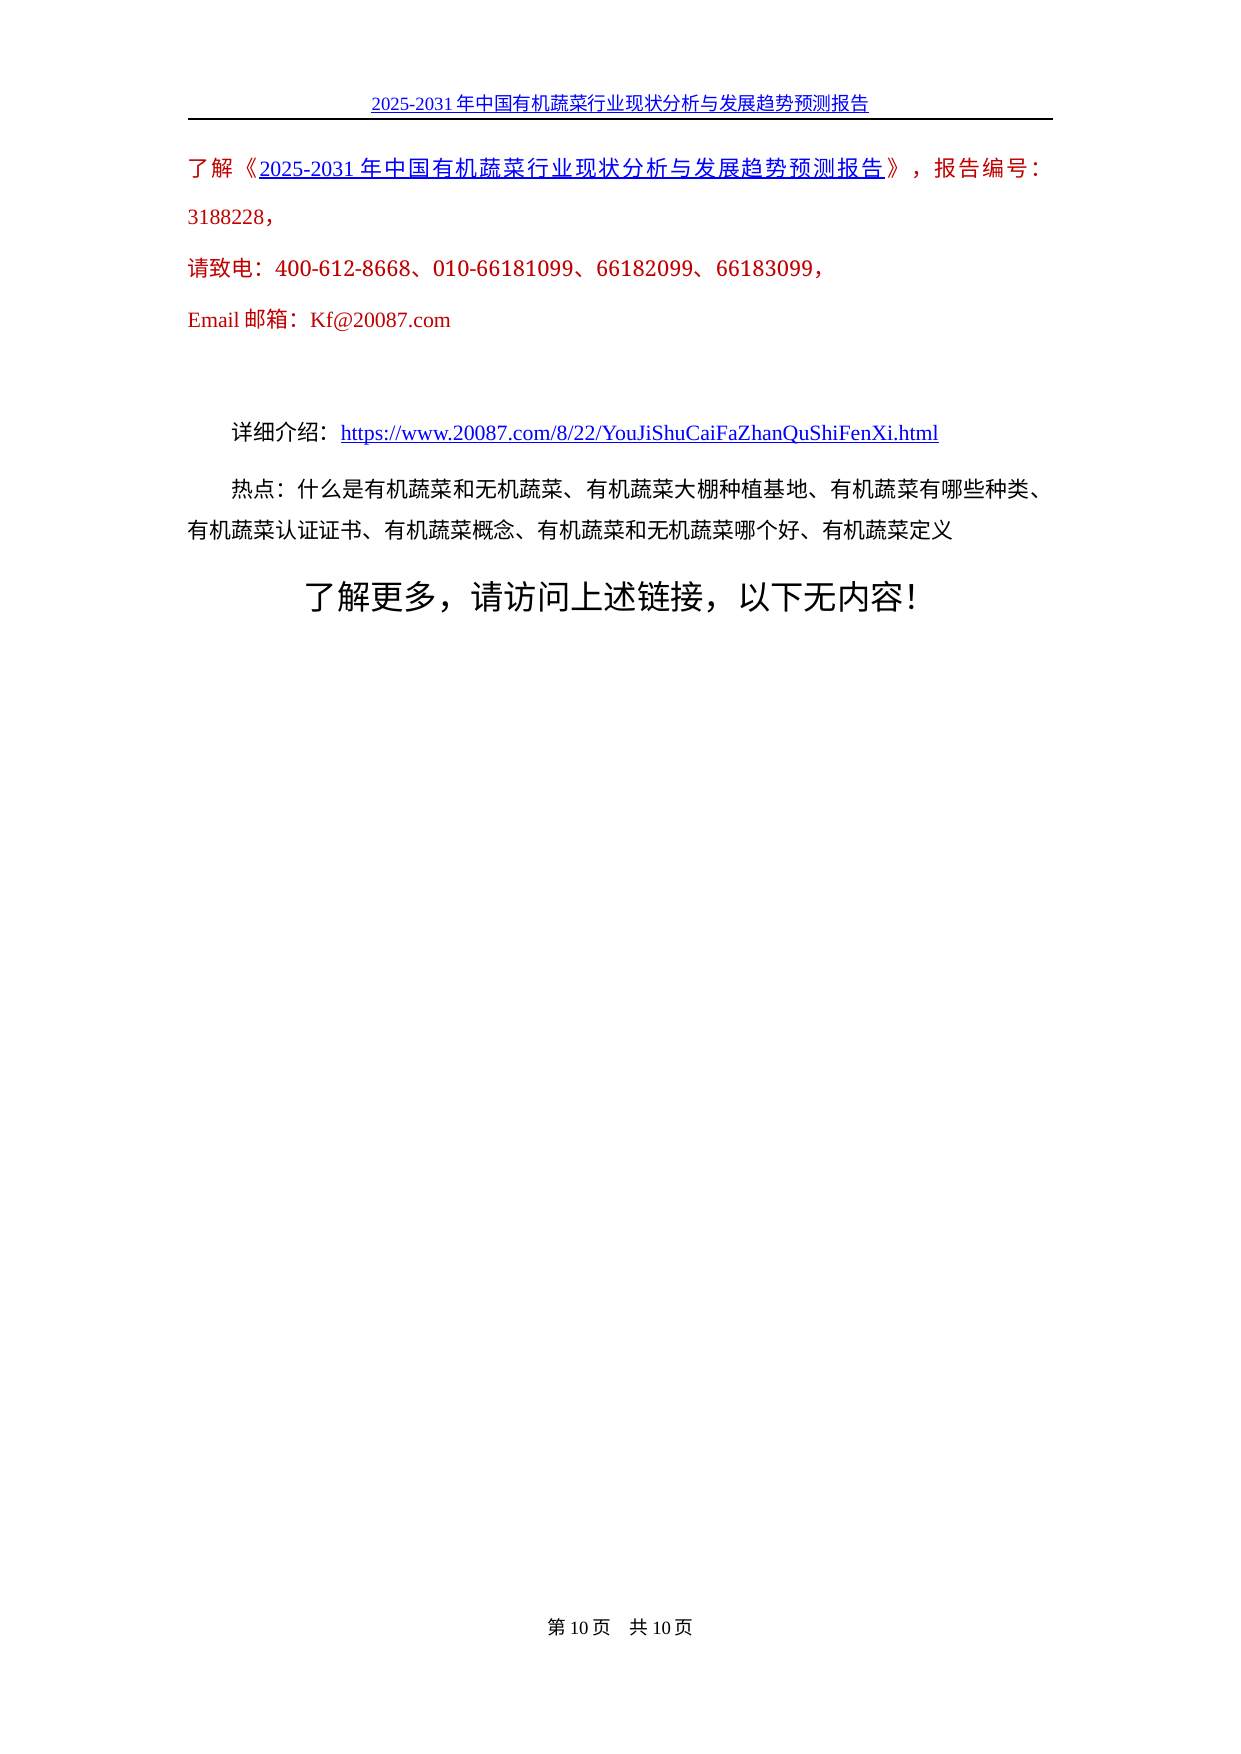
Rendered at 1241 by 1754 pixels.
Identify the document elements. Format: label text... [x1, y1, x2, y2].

text 详细介绍：https://www.20087.com/8/22/YouJiShuCaiFaZhanQuShiFenXi.html [187, 415, 1053, 447]
text 请致电：400-612-8668、010-66181099、66182099、66183099， [187, 251, 1053, 283]
text 了解《2025-2031年中国有机蔬菜行业现状分析与发展趋势预测报告》，报告编号：3188228， [187, 150, 1053, 231]
text 热点：什么是有机蔬菜和无机蔬菜、有机蔬菜大棚种植基地、有机蔬菜有哪些种类、有机蔬菜认证证书、有机蔬菜概念、有机蔬菜和无机蔬菜哪个好、有机蔬菜定义 [187, 472, 1053, 545]
title 了解更多，请访问上述链接，以下无内容！ [187, 562, 1053, 627]
text Email邮箱：Kf@20087.com [187, 302, 1053, 334]
